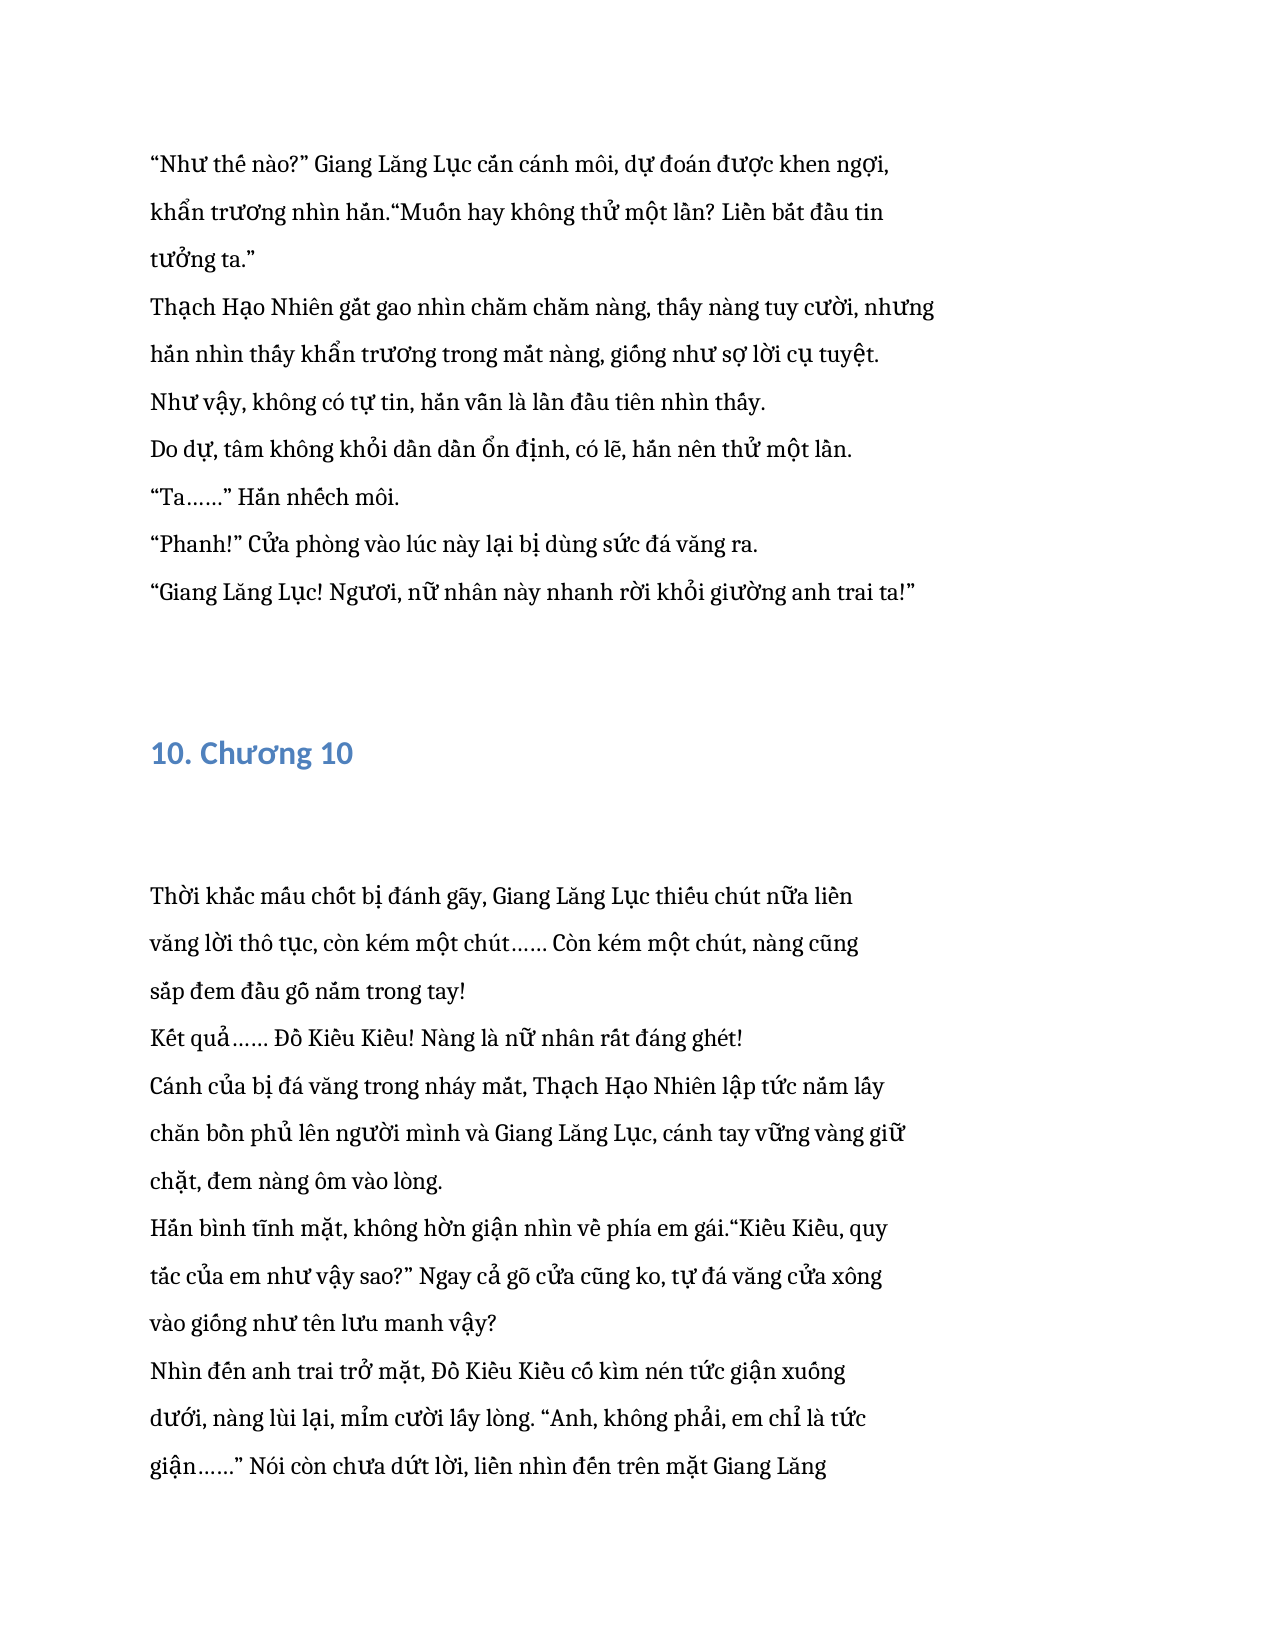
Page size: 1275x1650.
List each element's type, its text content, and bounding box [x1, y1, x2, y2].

text hắn nhìn thấy khẩn trương trong mắt nàng, giống như sợ lời cụ tuyệt. [150, 340, 1125, 369]
text chăn bồn phủ lên người mình và Giang Lăng Lục, cánh tay vững vàng giữ [150, 1119, 1125, 1148]
text tắc của em như vậy sao?” Ngay cả gõ cửa cũng ko, tự đá văng cửa xông [150, 1262, 1125, 1290]
text Thời khắc mấu chốt bị đánh gãy, Giang Lăng Lục thiếu chút nữa liền [150, 882, 1125, 910]
text Nhìn đến anh trai trở mặt, Đồ Kiều Kiều cố kìm nén tức giận xuống [150, 1357, 1125, 1385]
text giận……” Nói còn chưa dứt lời, liền nhìn đến trên mặt Giang Lăng [150, 1452, 1125, 1480]
text “Như thế nào?” Giang Lăng Lục cắn cánh môi, dự đoán được khen ngợi, [150, 150, 1125, 179]
text vào giống như tên lưu manh vậy? [150, 1309, 1125, 1338]
text Do dự, tâm không khỏi dần dần ổn định, có lẽ, hắn nên thử một lần. [150, 435, 1125, 464]
text chặt, đem nàng ôm vào lòng. [150, 1167, 1125, 1195]
text Hắn bình tĩnh mặt, không hờn giận nhìn về phía em gái.“Kiều Kiều, quy [150, 1214, 1125, 1243]
text tưởng ta.” [150, 245, 1125, 274]
text “Ta……” Hắn nhếch môi. [150, 482, 1125, 511]
text “Phanh!” Cửa phòng vào lúc này lại bị dùng sức đá văng ra. [150, 530, 1125, 559]
text Cánh của bị đá văng trong nháy mắt, Thạch Hạo Nhiên lập tức nắm lấy [150, 1072, 1125, 1100]
text văng lời thô tục, còn kém một chút…… Còn kém một chút, nàng cũng [150, 929, 1125, 958]
text dưới, nàng lùi lại, mỉm cười lấy lòng. “Anh, không phải, em chỉ là tức [150, 1404, 1125, 1433]
text “Giang Lăng Lục! Ngươi, nữ nhân này nhanh rời khỏi giường anh trai ta!” [150, 577, 1125, 606]
subtitle 10. Chương 10 [150, 732, 1125, 773]
text khẩn trương nhìn hắn.“Muốn hay không thử một lần? Liền bắt đầu tin [150, 197, 1125, 226]
text Kết quả…… Đồ Kiều Kiều! Nàng là nữ nhân rất đáng ghét! [150, 1024, 1125, 1053]
text Thạch Hạo Nhiên gắt gao nhìn chằm chằm nàng, thấy nàng tuy cười, nhưng [150, 292, 1125, 321]
text Như vậy, không có tự tin, hắn vẫn là lần đầu tiên nhìn thấy. [150, 387, 1125, 416]
text sắp đem đầu gỗ nắm trong tay! [150, 977, 1125, 1005]
